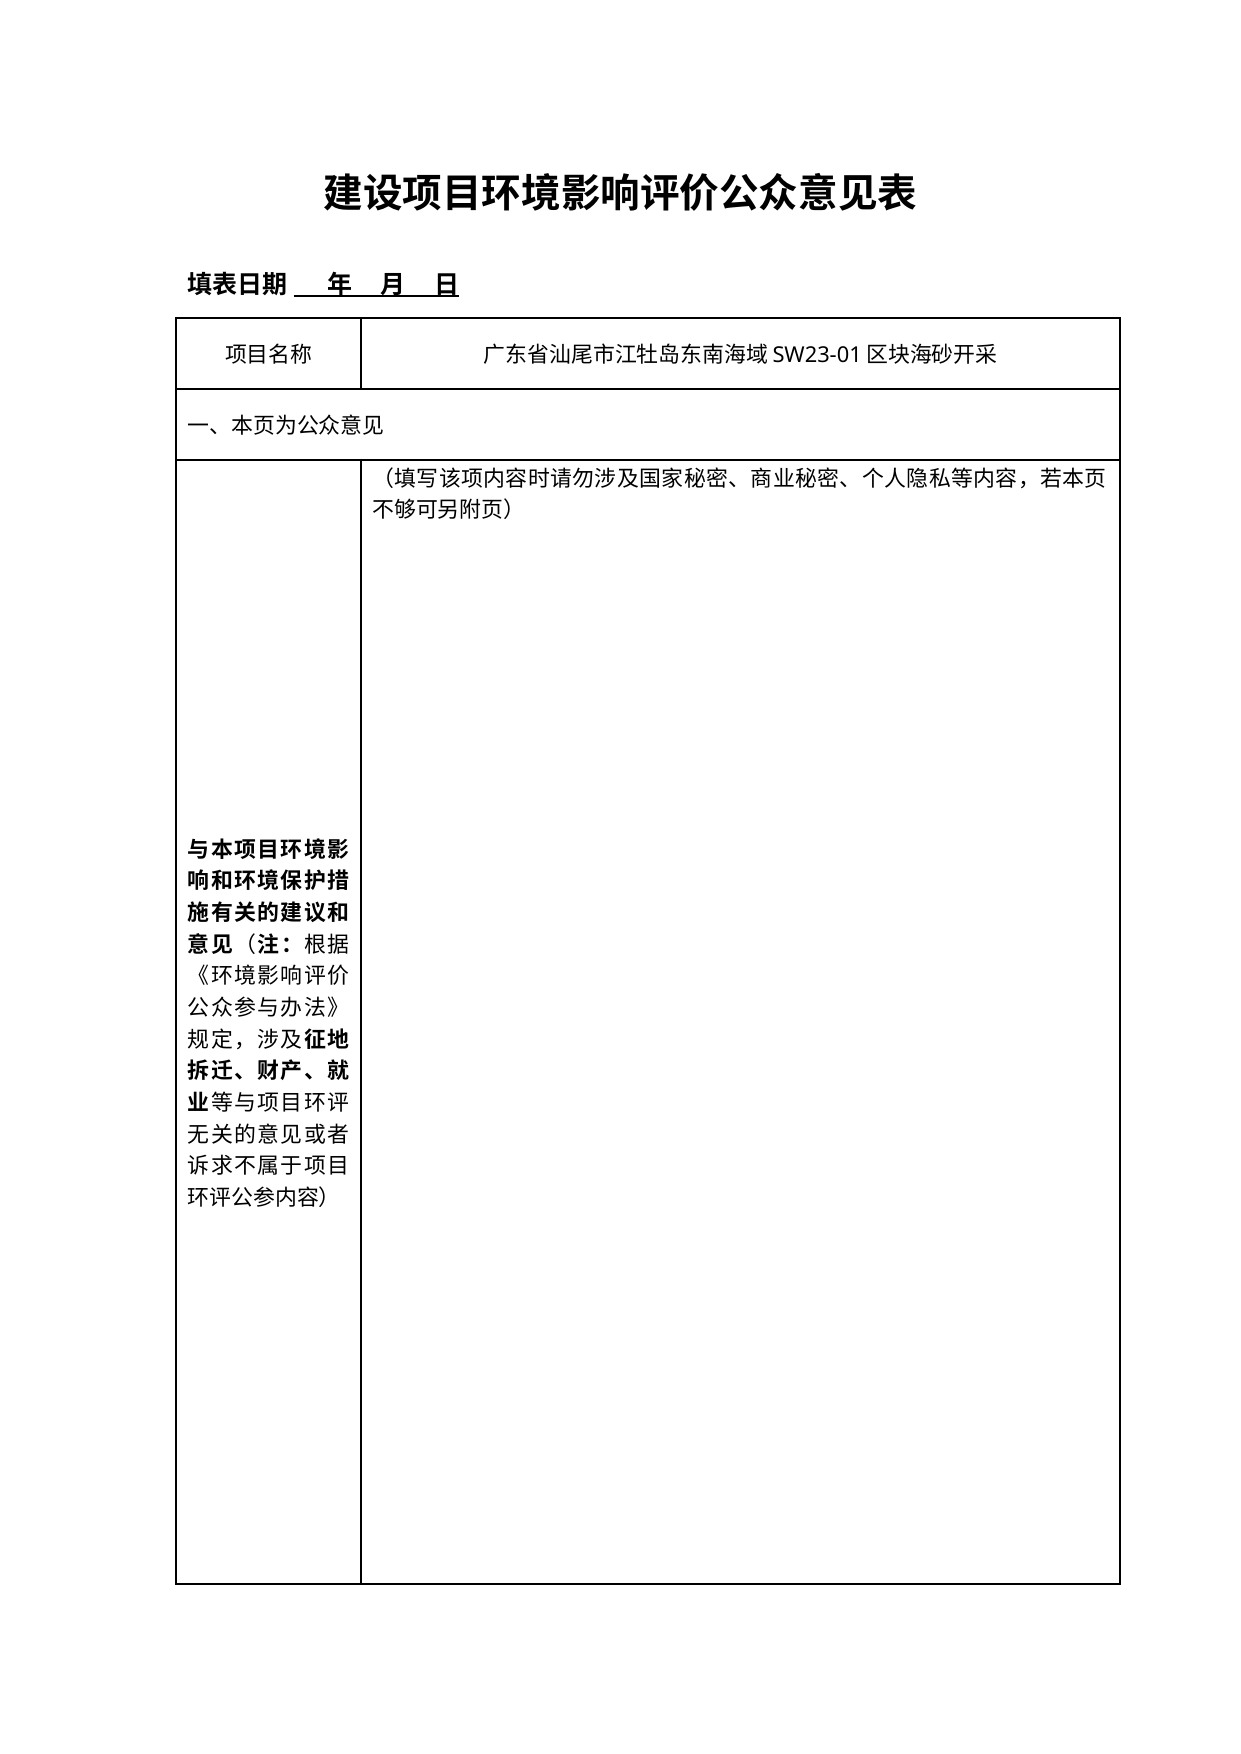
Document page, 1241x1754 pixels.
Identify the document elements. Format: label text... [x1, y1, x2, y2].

text 填表日期 年 月 日 [187, 264, 1053, 301]
table_cell 与本项目环境影响和环境保护措施有关的建议和意见（注：根据《环境影响评价公众参与办法》规定，涉及征地拆迁、财产、就业等与项目环评无关的意见或者诉求不属于项目环评公参内容） [177, 461, 360, 1583]
text 建设项目环境影响评价公众意见表 [187, 162, 1053, 219]
table_header 广东省汕尾市江牡岛东南海域SW23-01区块海砂开采 [362, 319, 1119, 388]
table_cell （填写该项内容时请勿涉及国家秘密、商业秘密、个人隐私等内容，若本页不够可另附页） [362, 461, 1119, 1583]
table_header 项目名称 [177, 319, 360, 388]
table_cell 一、本页为公众意见 [177, 390, 1119, 458]
